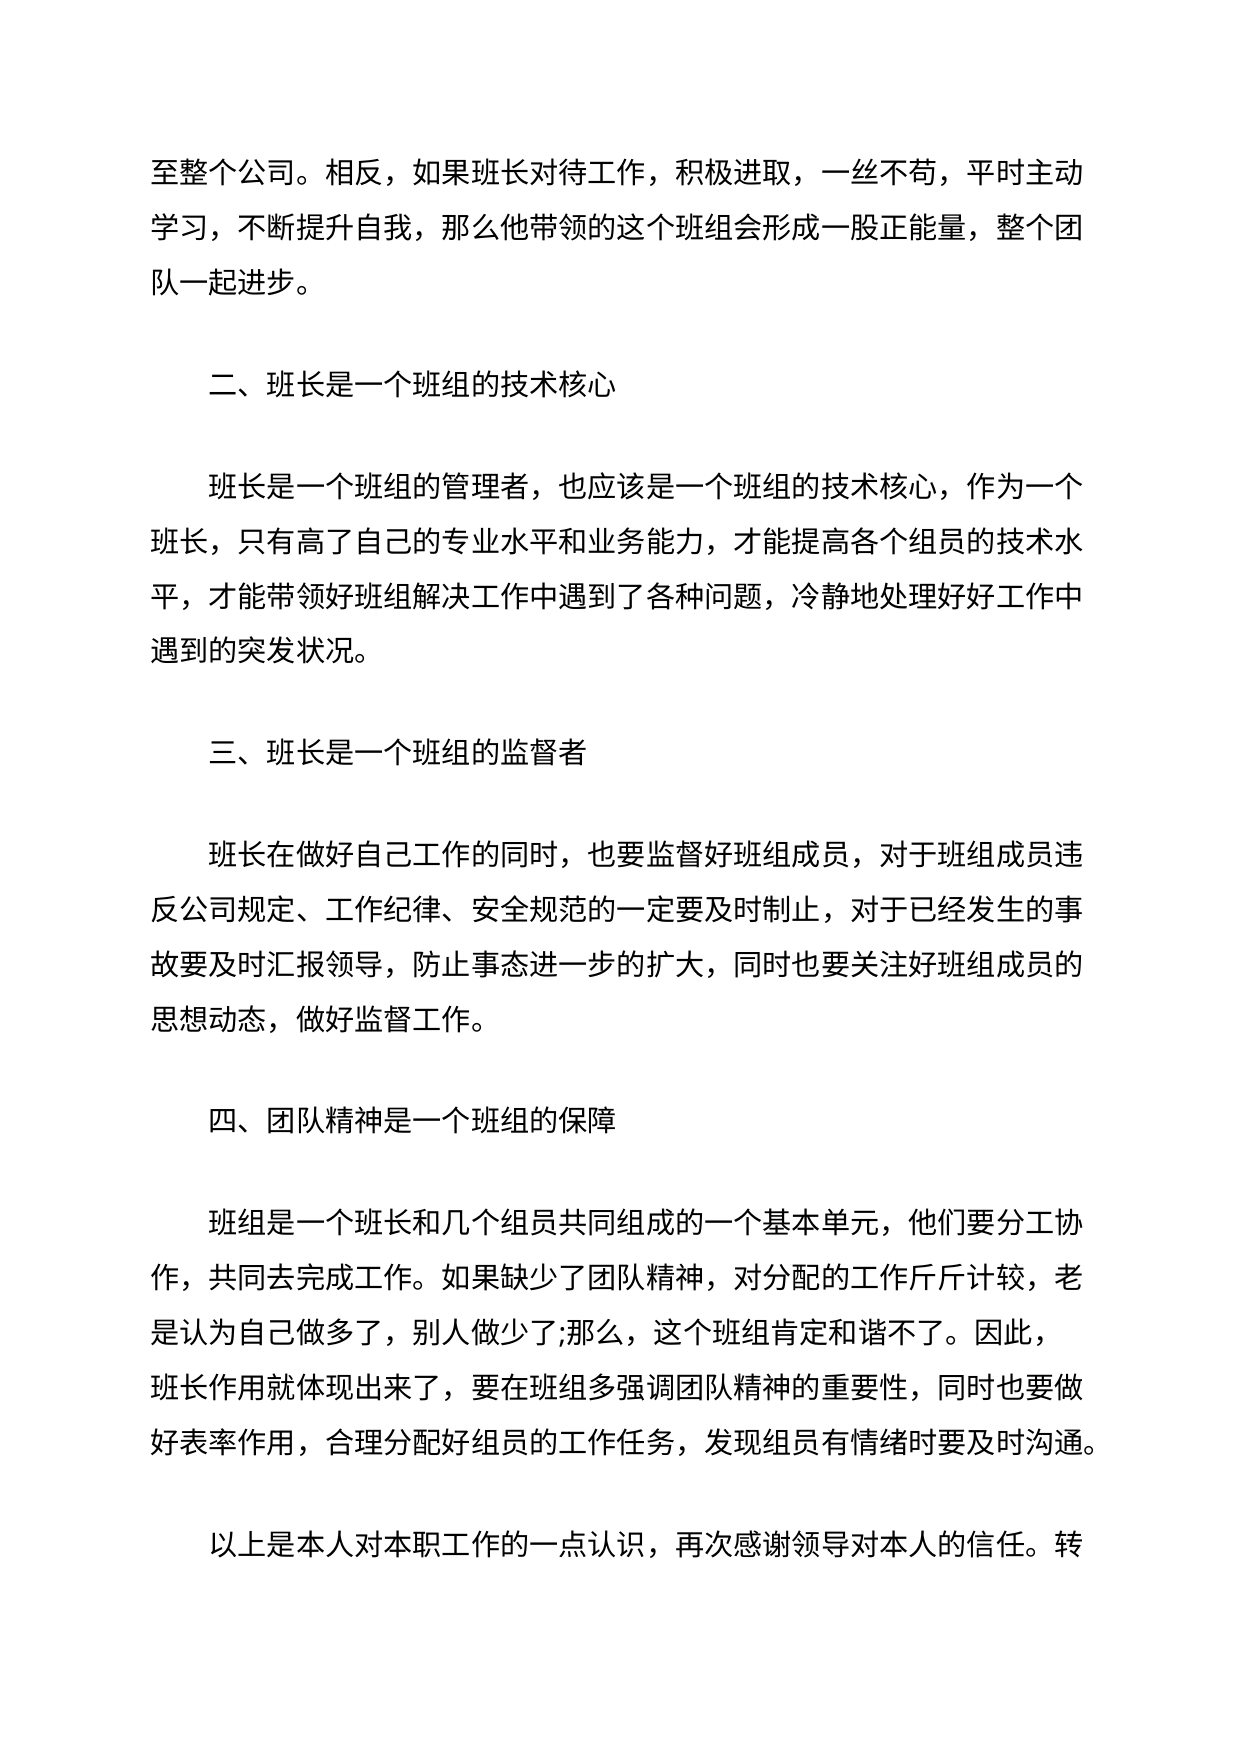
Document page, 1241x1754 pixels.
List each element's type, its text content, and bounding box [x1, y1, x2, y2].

text 二、班长是一个班组的技术核心 [150, 362, 1090, 404]
text 班长是一个班组的管理者，也应该是一个班组的技术核心，作为一个班长，只有高了自己的专业水平和业务能力，才能提高各个组员的技术水平，才能带领好班组解决工作中遇到了各种问题，冷静地处理好好工作中遇到的突发状况。 [150, 463, 1090, 670]
text 三、班长是一个班组的监督者 [150, 730, 1090, 772]
text 四、团队精神是一个班组的保障 [150, 1098, 1090, 1140]
text 班长在做好自己工作的同时，也要监督好班组成员，对于班组成员违反公司规定、工作纪律、安全规范的一定要及时制止，对于已经发生的事故要及时汇报领导，防止事态进一步的扩大，同时也要关注好班组成员的思想动态，做好监督工作。 [150, 832, 1090, 1038]
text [150, 150, 1090, 302]
text 班组是一个班长和几个组员共同组成的一个基本单元，他们要分工协作，共同去完成工作。如果缺少了团队精神，对分配的工作斤斤计较，老是认为自己做多了，别人做少了;那么，这个班组肯定和谐不了。因此，班长作用就体现出来了，要在班组多强调团队精神的重要性，同时也要做好表率作用，合理分配好组员的工作任务，发现组员有情绪时要及时沟通。 [150, 1200, 1090, 1462]
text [150, 1521, 1090, 1563]
